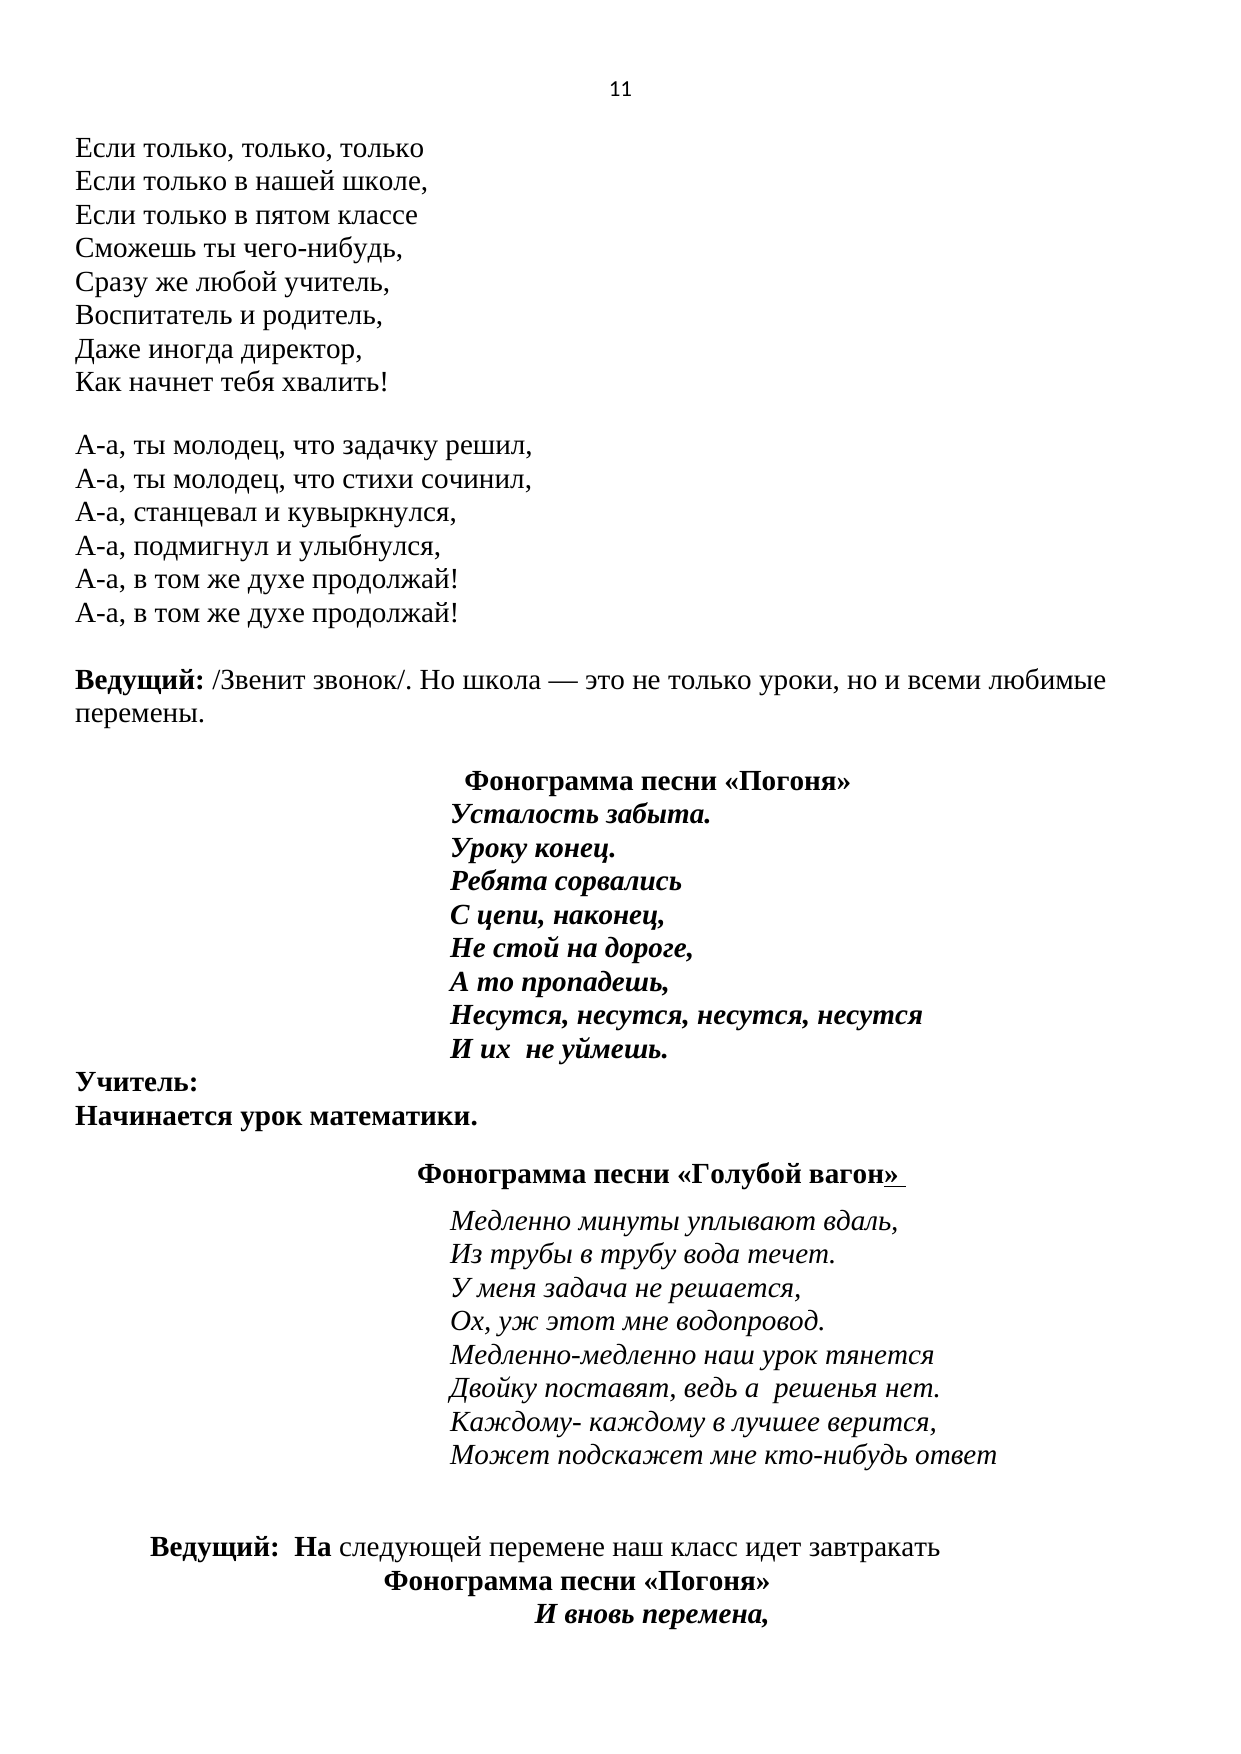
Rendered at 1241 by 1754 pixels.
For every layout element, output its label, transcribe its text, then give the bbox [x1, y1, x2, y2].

text Фонограмма песни «Голубой вагон» [150, 1157, 1165, 1190]
text И вновь перемена, [75, 1597, 1165, 1630]
text А то пропадешь, [375, 964, 1165, 997]
text И их не уймешь. [375, 1031, 1165, 1064]
text Медленно минуты уплывают вдаль, [375, 1203, 1165, 1236]
text Не стой на дороге, [375, 930, 1165, 964]
text Уроку конец. [375, 830, 1165, 863]
text Ребята сорвались [375, 863, 1165, 897]
text Усталость забыта. [450, 796, 1165, 830]
text Если только, только, только Если только в нашей школе, Если только в пятом классе Сможешь ты чего-нибудь, Сразу же любой учитель, Воспитатель и родитель, Даже иногда директор, Как начнет тебя хвалить! [75, 130, 1165, 398]
text У меня задача не решается, [375, 1270, 1165, 1303]
text Каждому- каждому в лучшее верится, [375, 1404, 1165, 1437]
text Двойку поставят, ведь а решенья нет. [375, 1370, 1165, 1404]
text Ох, уж этот мне водопровод. [375, 1303, 1165, 1337]
text А-а, ты молодец, что задачку решил, А-а, ты молодец, что стихи сочинил, А-а, станцевал и кувыркнулся, А-а, подмигнул и улыбнулся, А-а, в том же духе продолжай! А-а, в том же духе продолжай! [75, 427, 1165, 628]
text Фонограмма песни «Погоня» [150, 763, 1165, 796]
text Несутся, несутся, несутся, несутся [375, 997, 1165, 1031]
text С цепи, наконец, [375, 897, 1165, 930]
text Начинается урок математики. [75, 1098, 1165, 1132]
text Ведущий: На следующей перемене наш класс идет завтракать [150, 1529, 1165, 1563]
text Может подскажет мне кто-нибудь ответ [375, 1437, 1165, 1471]
text Медленно-медленно наш урок тянется [375, 1337, 1165, 1370]
text Ведущий: /Звенит звонок/. Но школа — это не только уроки, но и всеми любимые перемены. [75, 662, 1165, 729]
text Фонограмма песни «Погоня» [150, 1563, 1165, 1597]
text Из трубы в трубу вода течет. [375, 1236, 1165, 1270]
text Учитель: [75, 1064, 1165, 1098]
